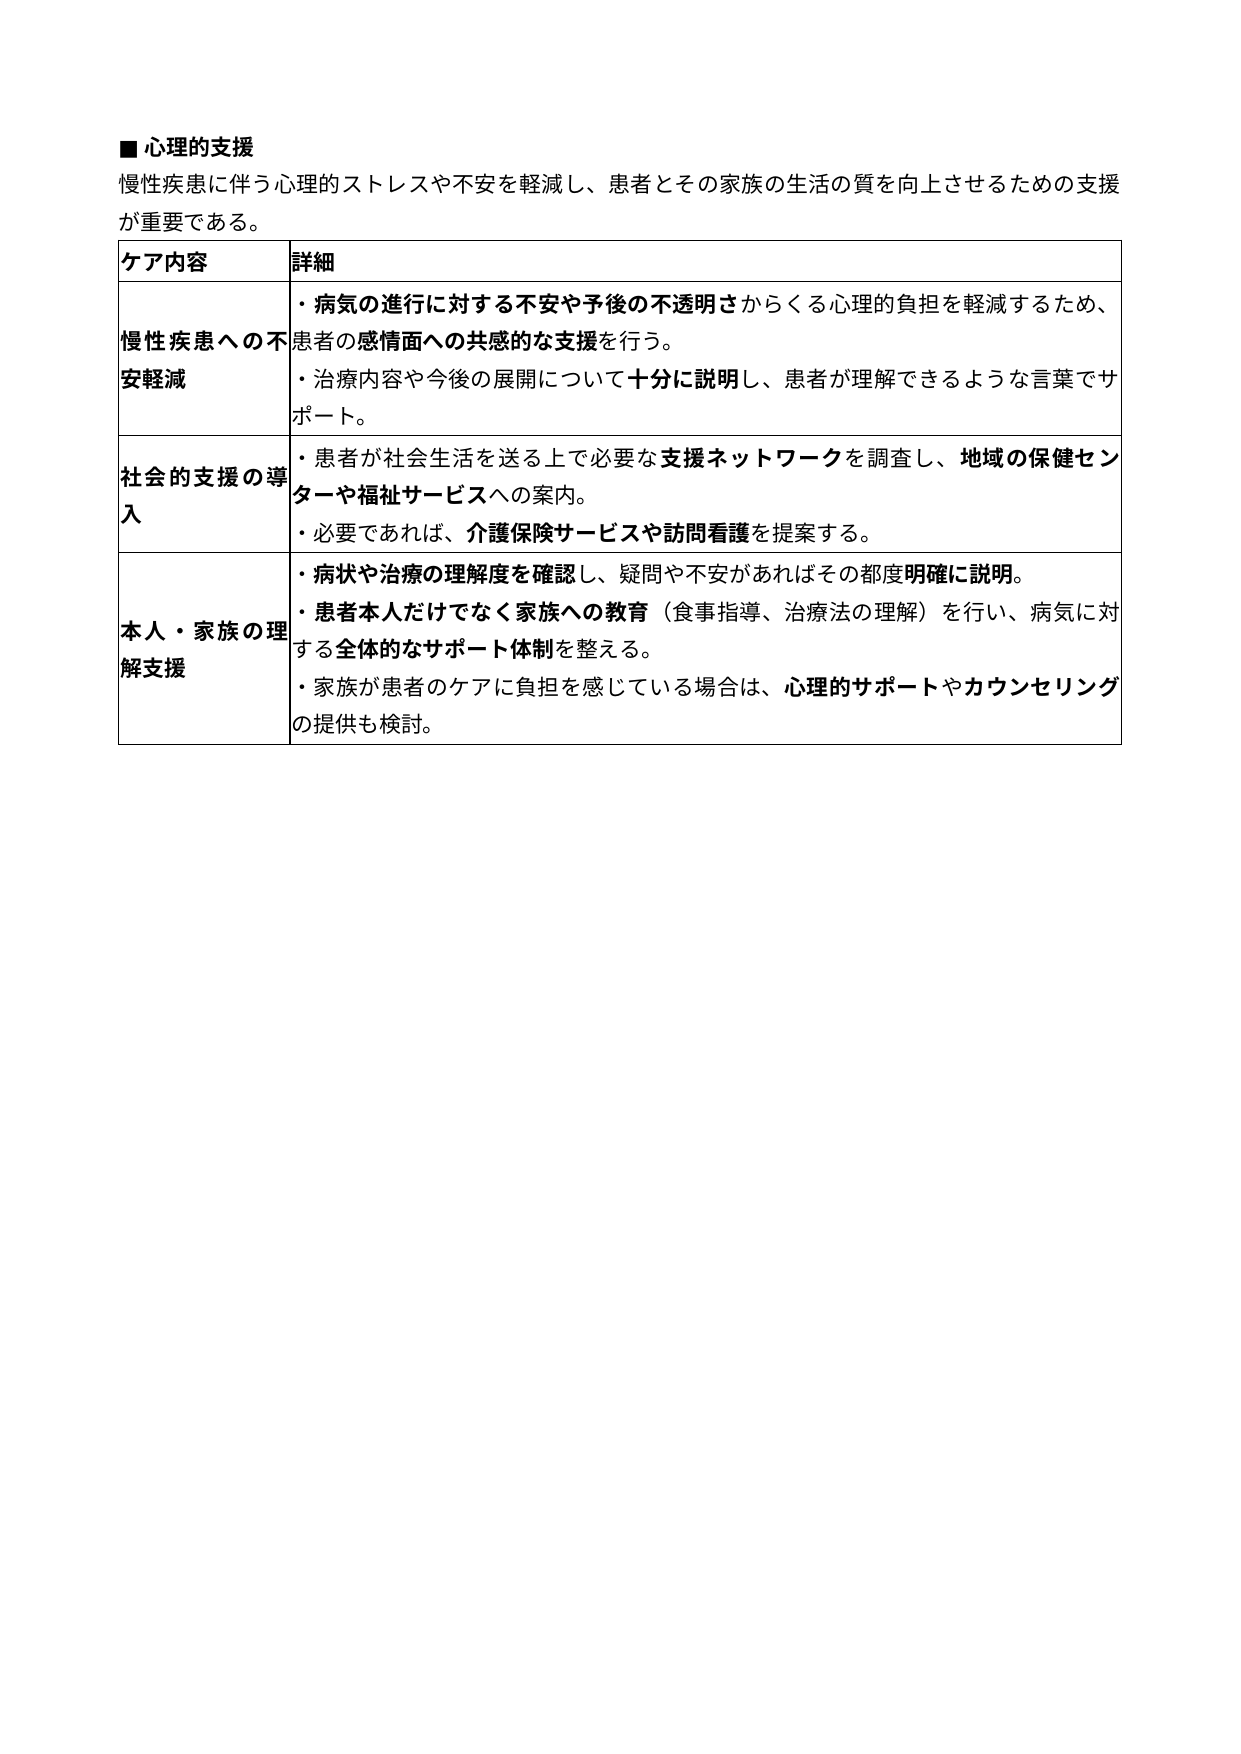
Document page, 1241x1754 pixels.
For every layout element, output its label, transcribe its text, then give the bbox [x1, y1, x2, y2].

text ■ 心理的支援 [118, 127, 1122, 164]
text 慢性疾患に伴う心理的ストレスや不安を軽減し、患者とその家族の生活の質を向上させるための支援が重要である。 [118, 164, 1122, 239]
table_cell ・病状や治療の理解度を確認し、疑問や不安があればその都度明確に説明。 ・患者本人だけでなく家族への教育（食事指導、治療法の理解）を行い、病気に対する全体的なサポート体制を整える。 ・家族が患者のケアに負担を感じている場合は、心理的サポートやカウンセリングの提供も検討。 [291, 553, 1121, 744]
table_cell 社会的支援の導入 [119, 436, 289, 552]
table_cell 本人・家族の理解支援 [119, 553, 289, 744]
table_header 詳細 [291, 241, 1121, 281]
table_header ケア内容 [119, 241, 289, 281]
table_cell ・患者が社会生活を送る上で必要な支援ネットワークを調査し、地域の保健センターや福祉サービスへの案内。 ・必要であれば、介護保険サービスや訪問看護を提案する。 [291, 436, 1121, 552]
table_cell 慢性疾患への不安軽減 [119, 282, 289, 435]
table_cell ・病気の進行に対する不安や予後の不透明さからくる心理的負担を軽減するため、患者の感情面への共感的な支援を行う。 ・治療内容や今後の展開について十分に説明し、患者が理解できるような言葉でサポート。 [291, 282, 1121, 435]
